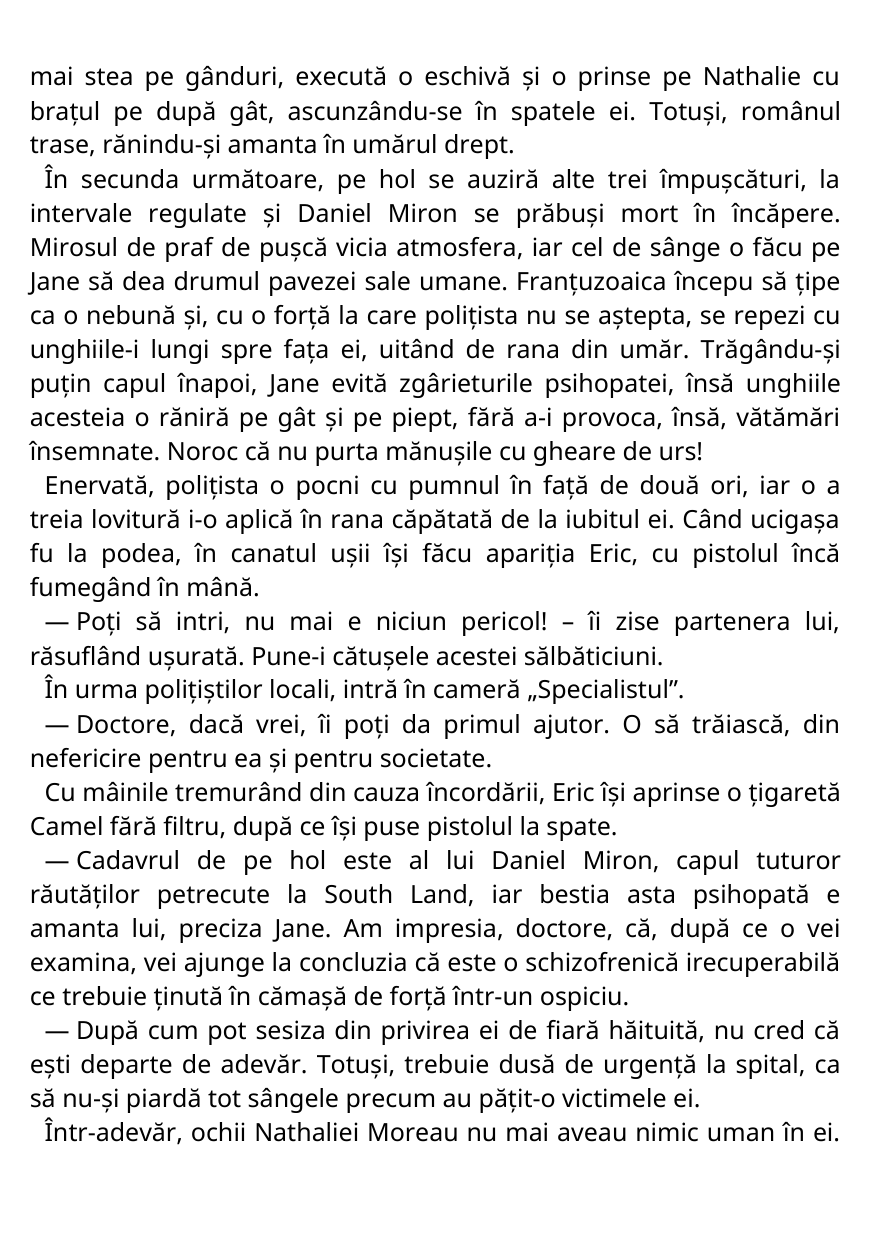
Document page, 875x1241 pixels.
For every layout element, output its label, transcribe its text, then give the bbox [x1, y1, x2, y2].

text Cu mâinile tremurând din cauza încordării, Eric îşi aprinse o ţigaretă Camel fără filtru, după ce îşi puse pistolul la spate. [29, 774, 842, 842]
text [29, 1115, 842, 1149]
text — Poţi să intri, nu mai e niciun pericol! – îi zise partenera lui, răsuflând uşurată. Pune-i cătuşele acestei sălbăticiuni. [29, 604, 842, 672]
text — După cum pot sesiza din privirea ei de fiară hăituită, nu cred că eşti departe de adevăr. Totuşi, trebuie dusă de urgenţă la spital, ca să nu-şi piardă tot sângele precum au păţit-o victimele ei. [29, 1013, 842, 1115]
text În urma poliţiştilor locali, intră în cameră „Specialistul”. [29, 672, 842, 706]
text — Doctore, dacă vrei, îi poţi da primul ajutor. O să trăiască, din nefericire pentru ea şi pentru societate. [29, 706, 842, 774]
text — Cadavrul de pe hol este al lui Daniel Miron, capul tuturor răutăţilor petrecute la South Land, iar bestia asta psihopată e amanta lui, preciza Jane. Am impresia, doctore, că, după ce o vei examina, vei ajunge la concluzia că este o schizofrenică irecuperabilă ce trebuie ţinută în cămaşă de forţă într-un ospiciu. [29, 842, 842, 1013]
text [29, 59, 842, 161]
text Enervată, poliţista o pocni cu pumnul în faţă de două ori, iar o a treia lovitură i-o aplică în rana căpătată de la iubitul ei. Când ucigaşa fu la podea, în canatul uşii îşi făcu apariţia Eric, cu pistolul încă fumegând în mână. [29, 468, 842, 604]
text În secunda următoare, pe hol se auziră alte trei împuşcături, la intervale regulate şi Daniel Miron se prăbuşi mort în încăpere. Mirosul de praf de puşcă vicia atmosfera, iar cel de sânge o făcu pe Jane să dea drumul pavezei sale umane. Franţuzoaica începu să ţipe ca o nebună şi, cu o forţă la care poliţista nu se aştepta, se repezi cu unghiile-i lungi spre faţa ei, uitând de rana din umăr. Trăgându-şi puţin capul înapoi, Jane evită zgârieturile psihopatei, însă unghiile acesteia o răniră pe gât şi pe piept, fără a-i provoca, însă, vătămări însemnate. Noroc că nu purta mănuşile cu gheare de urs! [29, 161, 842, 468]
